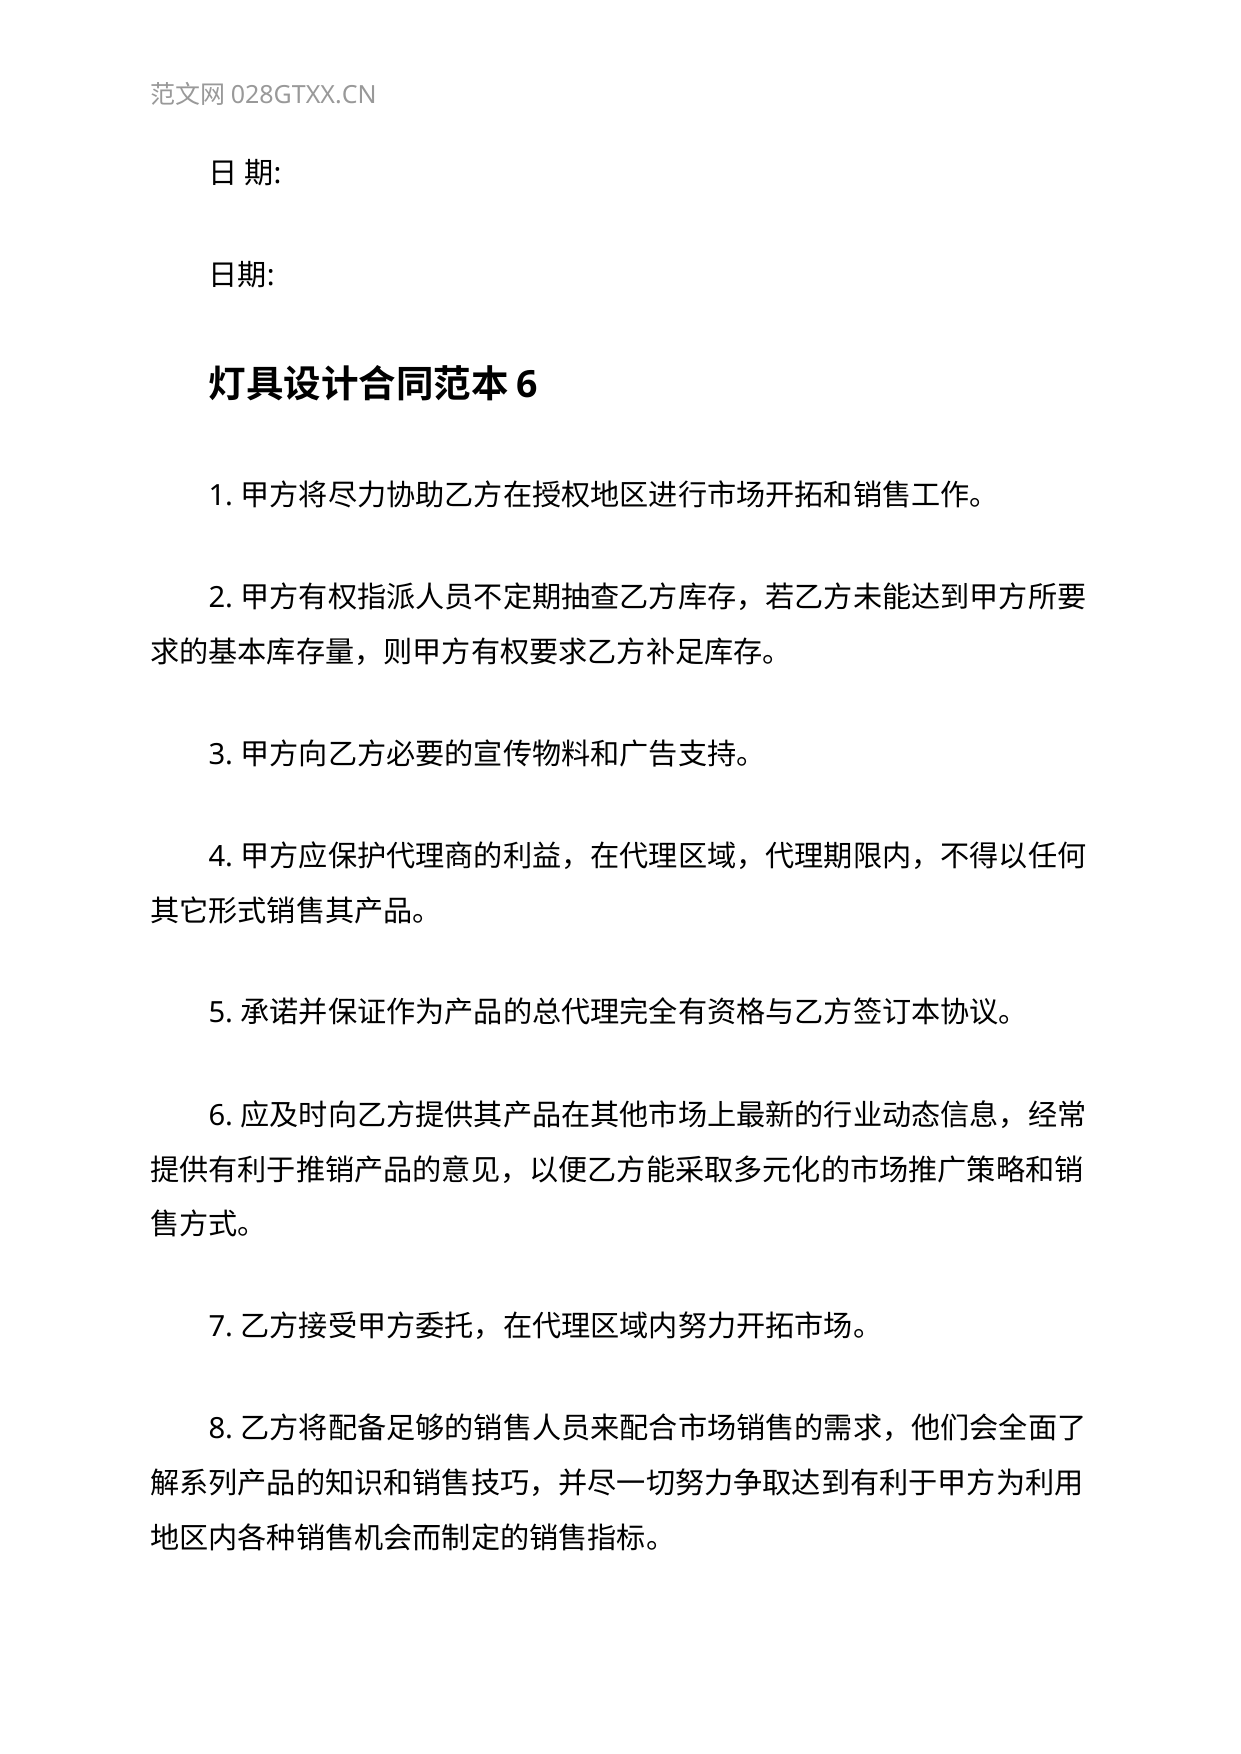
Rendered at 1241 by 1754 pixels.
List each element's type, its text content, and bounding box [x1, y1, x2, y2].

text 日期: [150, 252, 1090, 294]
text 6. 应及时向乙方提供其产品在其他市场上最新的行业动态信息，经常提供有利于推销产品的意见，以便乙方能采取多元化的市场推广策略和销售方式。 [150, 1091, 1090, 1243]
text 4. 甲方应保护代理商的利益，在代理区域，代理期限内，不得以任何其它形式销售其产品。 [150, 832, 1090, 929]
text 8. 乙方将配备足够的销售人员来配合市场销售的需求，他们会全面了解系列产品的知识和销售技巧，并尽一切努力争取达到有利于甲方为利用地区内各种销售机会而制定的销售指标。 [150, 1405, 1090, 1557]
text 2. 甲方有权指派人员不定期抽查乙方库存，若乙方未能达到甲方所要求的基本库存量，则甲方有权要求乙方补足库存。 [150, 573, 1090, 671]
text 5. 承诺并保证作为产品的总代理完全有资格与乙方签订本协议。 [150, 989, 1090, 1031]
text 7. 乙方接受甲方委托，在代理区域内努力开拓市场。 [150, 1303, 1090, 1345]
text 3. 甲方向乙方必要的宣传物料和广告支持。 [150, 730, 1090, 773]
text 1. 甲方将尽力协助乙方在授权地区进行市场开拓和销售工作。 [150, 472, 1090, 514]
text 灯具设计合同范本6 [150, 354, 1090, 408]
text 日 期: [150, 150, 1090, 192]
